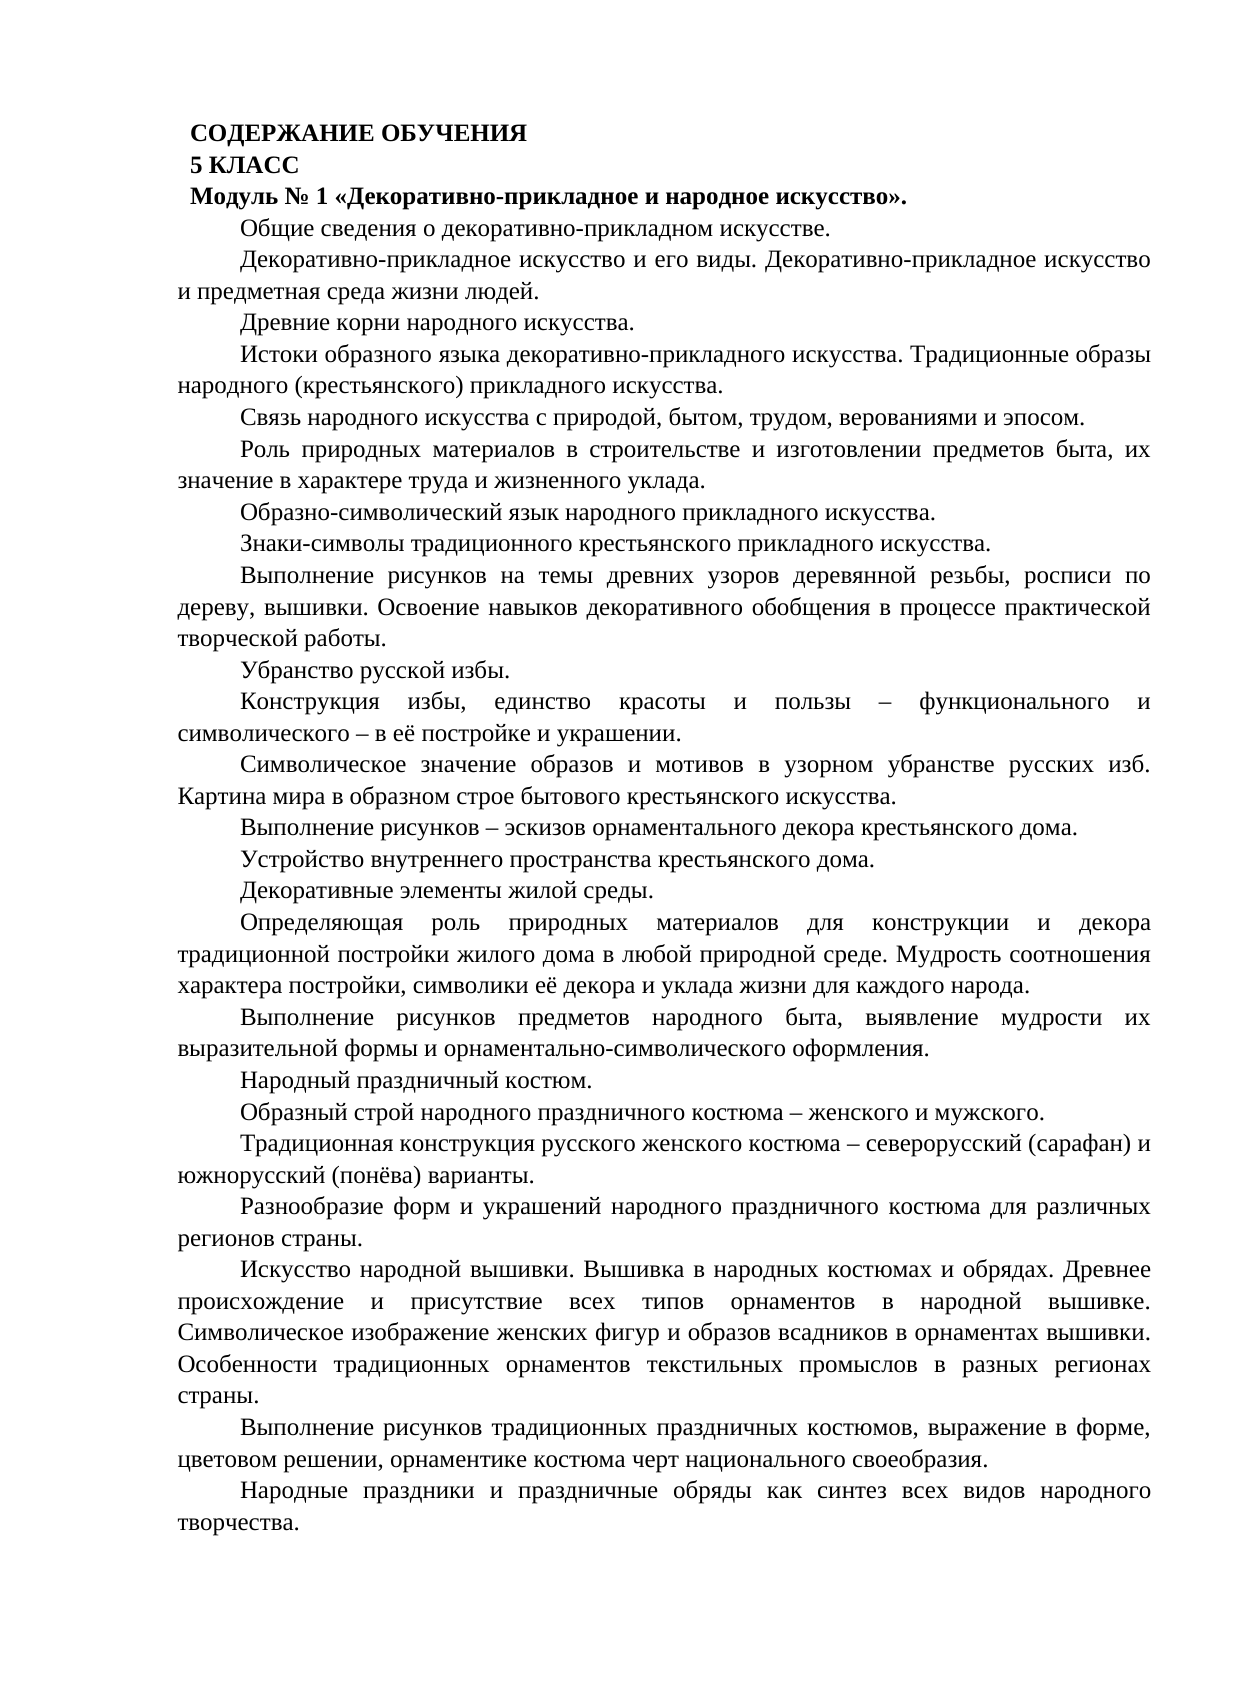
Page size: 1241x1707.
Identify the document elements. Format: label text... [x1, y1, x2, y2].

text Декоративно-прикладное искусство и его виды. Декоративно-прикладное искусство и предметная среда жизни людей. [177, 244, 1152, 305]
text Выполнение рисунков на темы древних узоров деревянной резьбы, росписи по дереву, вышивки. Освоение навыков декоративного обобщения в процессе практической творческой работы. [177, 560, 1152, 652]
text Образный строй народного праздничного костюма – женского и мужского. [177, 1097, 1152, 1125]
text Выполнение рисунков – эскизов орнаментального декора крестьянского дома. [177, 812, 1152, 841]
text Конструкция избы, единство красоты и пользы – функционального и символического – в её постройке и украшении. [177, 686, 1152, 747]
text Убранство русской избы. [177, 655, 1152, 683]
text СОДЕРЖАНИЕ ОБУЧЕНИЯ [190, 118, 1152, 147]
text Декоративные элементы жилой среды. [177, 876, 1152, 904]
text Народные праздники и праздничные обряды как синтез всех видов народного творчества. [177, 1475, 1152, 1536]
text Традиционная конструкция русского женского костюма – северорусский (сарафан) и южнорусский (понёва) варианты. [177, 1128, 1152, 1188]
text Связь народного искусства с природой, бытом, трудом, верованиями и эпосом. [177, 402, 1152, 431]
text Определяющая роль природных материалов для конструкции и декора традиционной постройки жилого дома в любой природной среде. Мудрость соотношения характера постройки, символики её декора и уклада жизни для каждого народа. [177, 907, 1152, 999]
text Роль природных материалов в строительстве и изготовлении предметов быта, их значение в характере труда и жизненного уклада. [177, 434, 1152, 494]
text Народный праздничный костюм. [177, 1065, 1152, 1094]
text Разнообразие форм и украшений народного праздничного костюма для различных регионов страны. [177, 1191, 1152, 1252]
text Символическое значение образов и мотивов в узорном убранстве русских изб. Картина мира в образном строе бытового крестьянского искусства. [177, 749, 1152, 810]
text Искусство народной вышивки. Вышивка в народных костюмах и обрядах. Древнее происхождение и присутствие всех типов орнаментов в народной вышивке. Символическое изображение женских фигур и образов всадников в орнаментах вышивки. Особенности традиционных орнаментов текстильных промыслов в разных регионах страны. [177, 1254, 1152, 1409]
text Общие сведения о декоративно-прикладном искусстве. [177, 213, 1152, 242]
text Устройство внутреннего пространства крестьянского дома. [177, 844, 1152, 873]
text Знаки-символы традиционного крестьянского прикладного искусства. [177, 528, 1152, 557]
text Выполнение рисунков предметов народного быта, выявление мудрости их выразительной формы и орнаментально-символического оформления. [177, 1002, 1152, 1062]
text Образно-символический язык народного прикладного искусства. [177, 497, 1152, 526]
text Выполнение рисунков традиционных праздничных костюмов, выражение в форме, цветовом решении, орнаментике костюма черт национального своеобразия. [177, 1412, 1152, 1472]
text 5 КЛАСС [190, 150, 1152, 178]
text Древние корни народного искусства. [177, 307, 1152, 336]
text ​Модуль № 1 «Декоративно-прикладное и народное искусство». [190, 181, 1152, 210]
text Истоки образного языка декоративно-прикладного искусства. Традиционные образы народного (крестьянского) прикладного искусства. [177, 339, 1152, 399]
